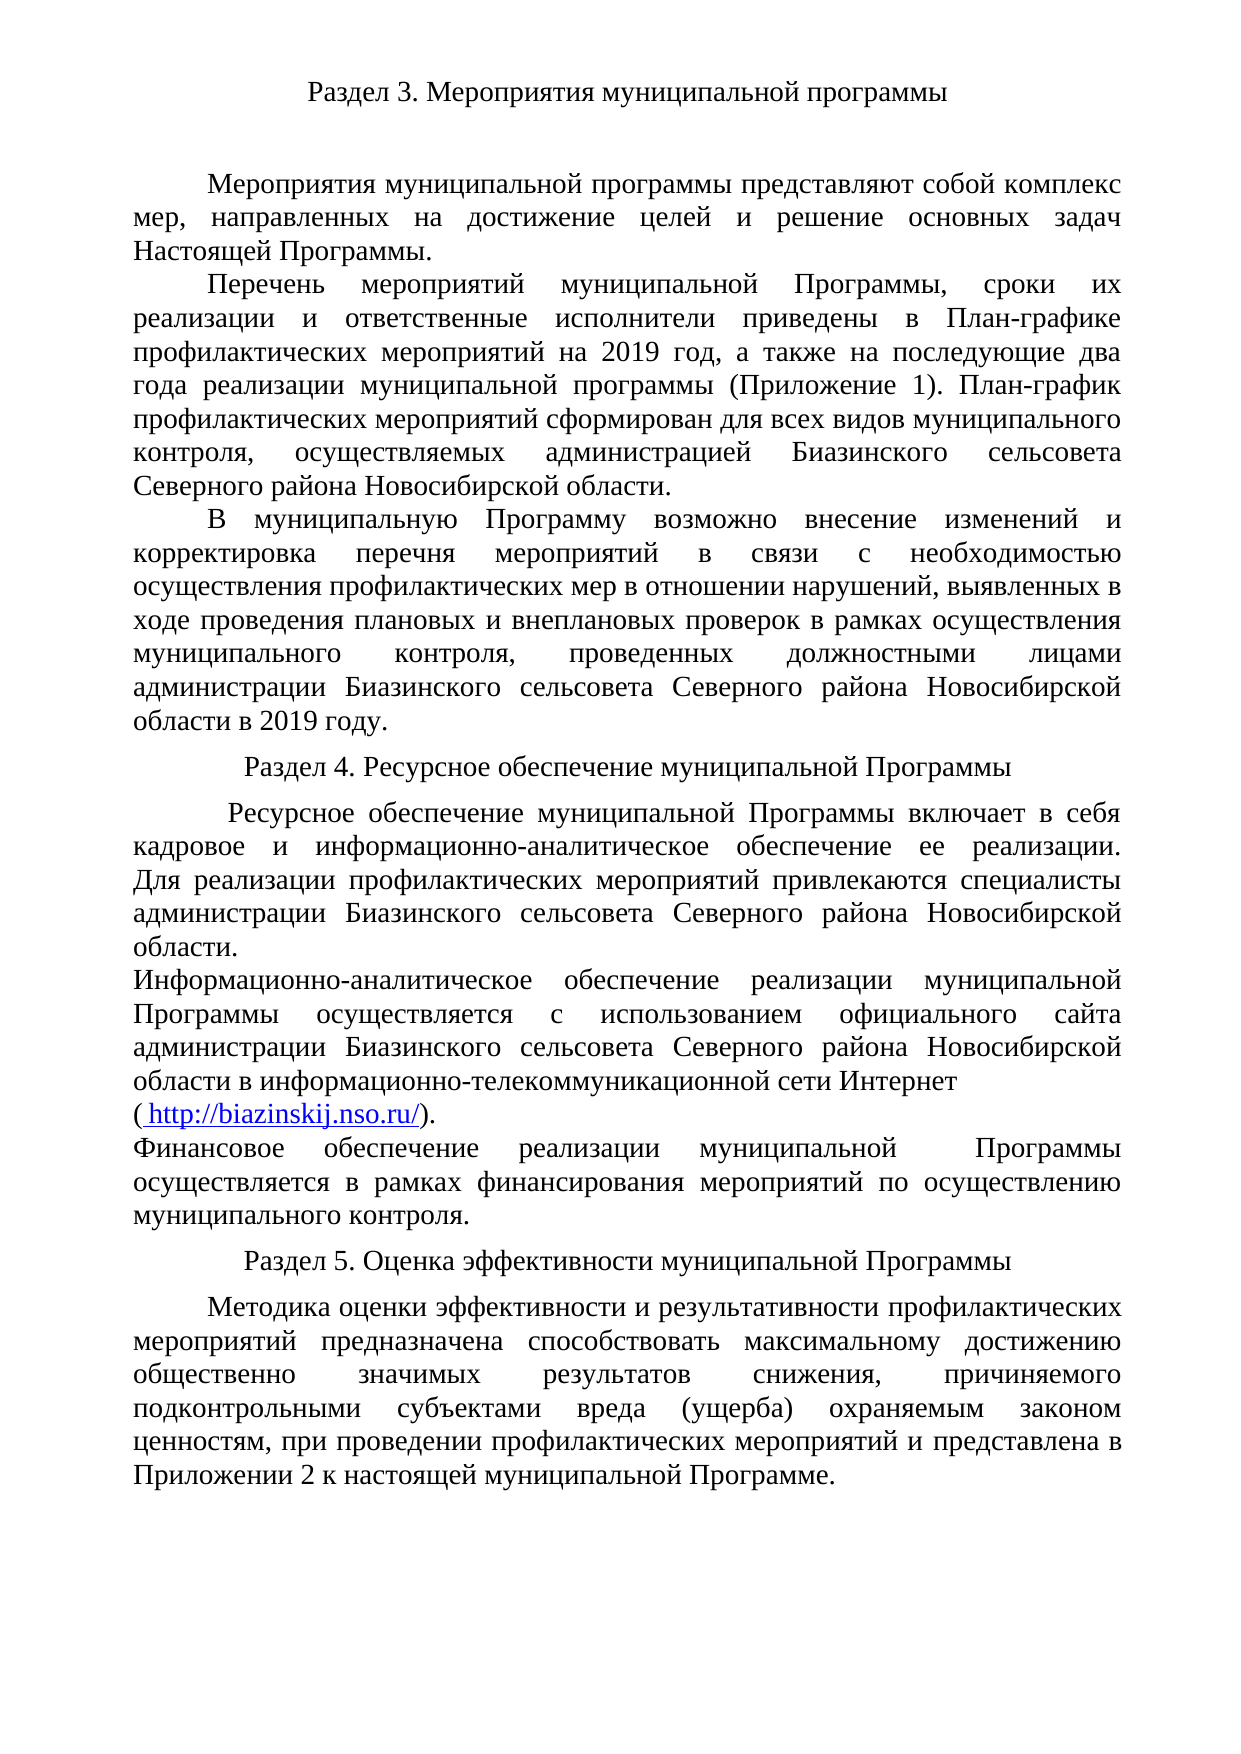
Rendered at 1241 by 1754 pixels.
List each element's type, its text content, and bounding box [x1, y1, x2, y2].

list Мероприятия муниципальной программы представляют собой комплекс мер, направленных на достижение целей и решение основных задач Настоящей Программы. [133, 166, 1122, 267]
text Ресурсное обеспечение муниципальной Программы включает в себя кадровое и информационно-аналитическое обеспечение ее реализации. Для реализации профилактических мероприятий привлекаются специалисты администрации Биазинского сельсовета Северного района Новосибирской области. [133, 795, 1122, 962]
text Финансовое обеспечение реализации муниципальной Программы осуществляется в рамках финансирования мероприятий по осуществлению муниципального контроля. [133, 1130, 1122, 1231]
text Раздел 4. Ресурсное обеспечение муниципальной Программы [133, 749, 1122, 782]
list Перечень мероприятий муниципальной Программы, сроки их реализации и ответственные исполнители приведены в План-графике профилактических мероприятий на 2019 год, а также на последующие два года реализации муниципальной программы (Приложение 1). План-график профилактических мероприятий сформирован для всех видов муниципального контроля, осуществляемых администрацией Биазинского сельсовета Северного района Новосибирской области. [133, 267, 1122, 501]
text Информационно-аналитическое обеспечение реализации муниципальной Программы осуществляется с использованием официального сайта администрации Биазинского сельсовета Северного района Новосибирской области в информационно-телекоммуникационной сети Интернет [133, 962, 1122, 1097]
text В муниципальную Программу возможно внесение изменений и корректировка перечня мероприятий в связи с необходимостью осуществления профилактических мер в отношении нарушений, выявленных в ходе проведения плановых и внеплановых проверок в рамках осуществления муниципального контроля, проведенных должностными лицами администрации Биазинского сельсовета Северного района Новосибирской области в 2019 году. [133, 501, 1122, 736]
text Методика оценки эффективности и результативности профилактических мероприятий предназначена способствовать максимальному достижению общественно значимых результатов снижения, причиняемого подконтрольными субъектами вреда (ущерба) охраняемым законом ценностям, при проведении профилактических мероприятий и представлена в Приложении 2 к настоящей муниципальной Программе. [133, 1289, 1122, 1491]
text Раздел 3. Мероприятия муниципальной программы [133, 74, 1122, 107]
text Раздел 5. Оценка эффективности муниципальной Программы [133, 1243, 1122, 1277]
text ( http://biazinskij.nso.ru/). [133, 1097, 1122, 1130]
